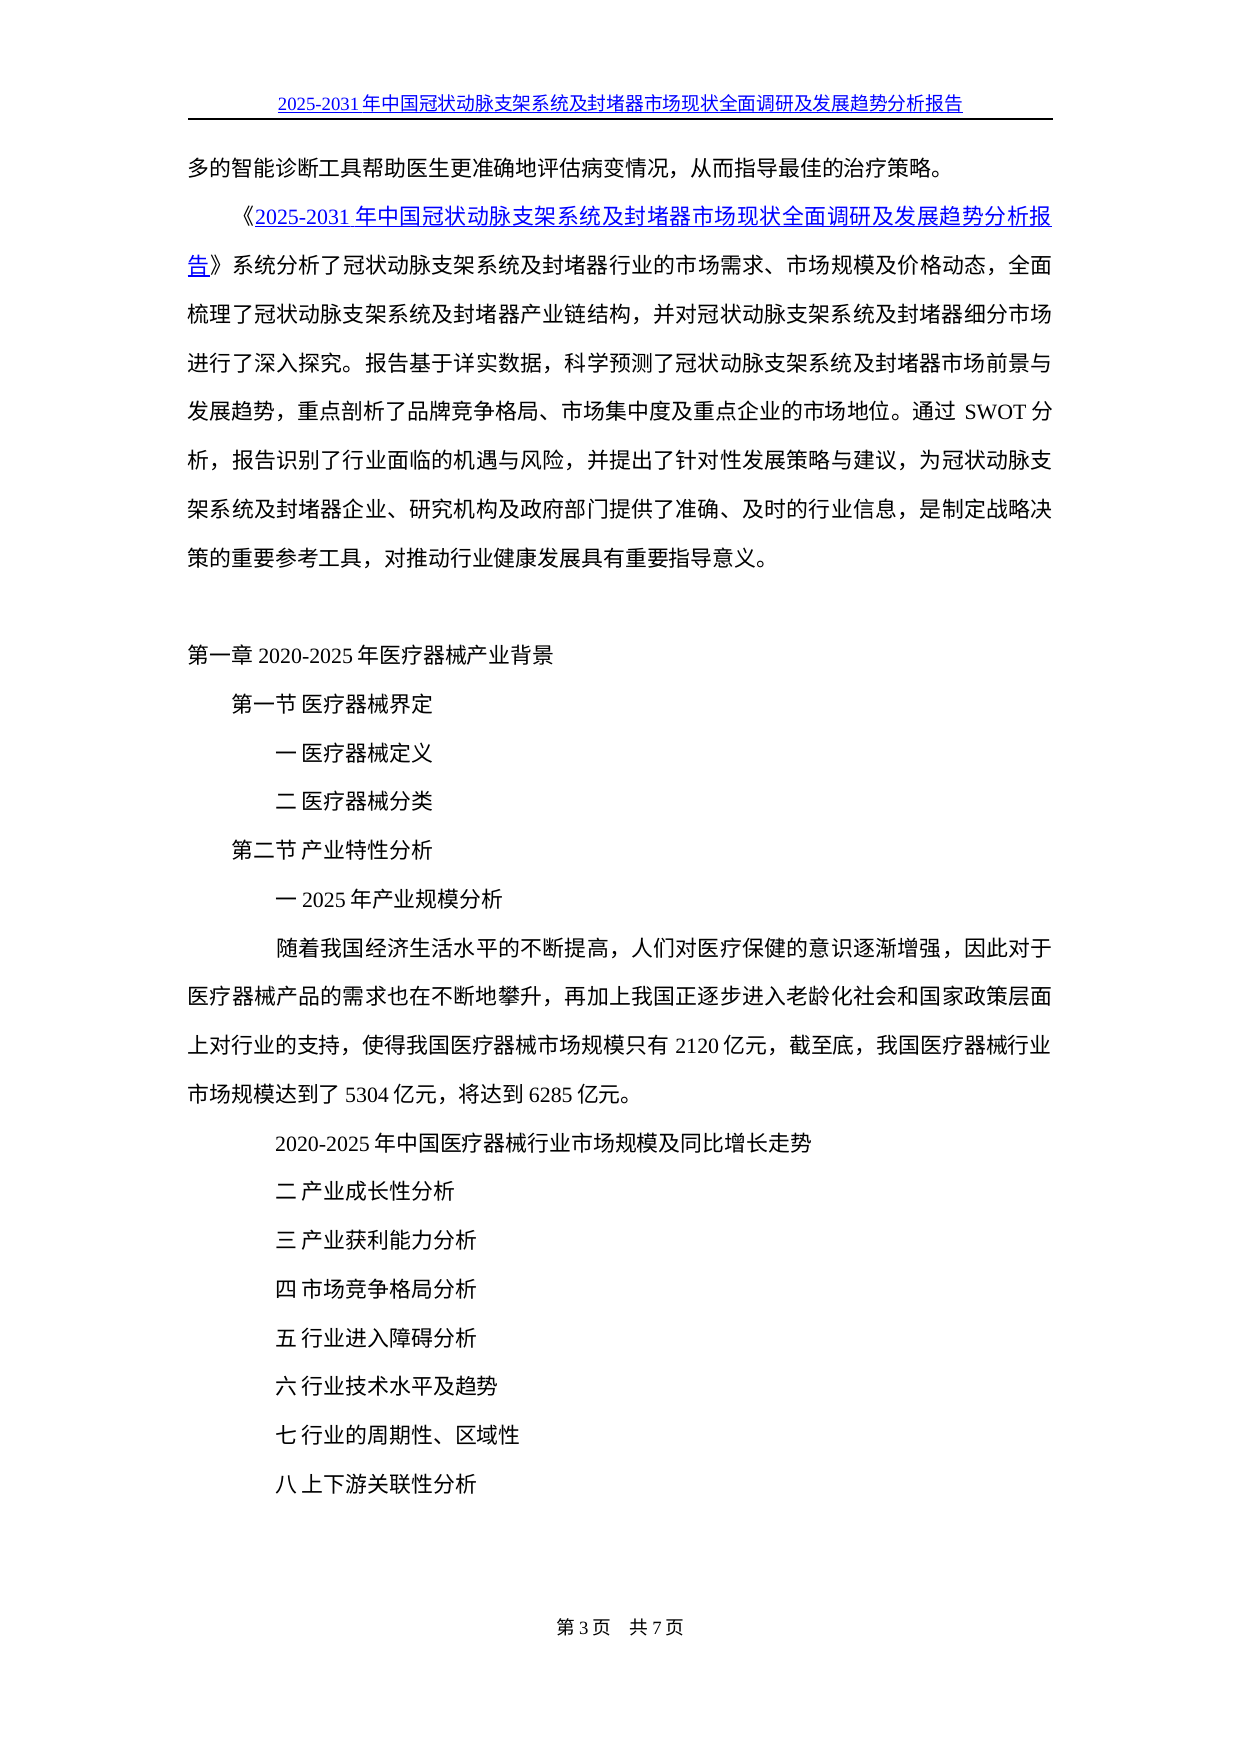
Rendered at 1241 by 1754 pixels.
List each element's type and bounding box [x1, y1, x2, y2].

text [187, 150, 1053, 1499]
